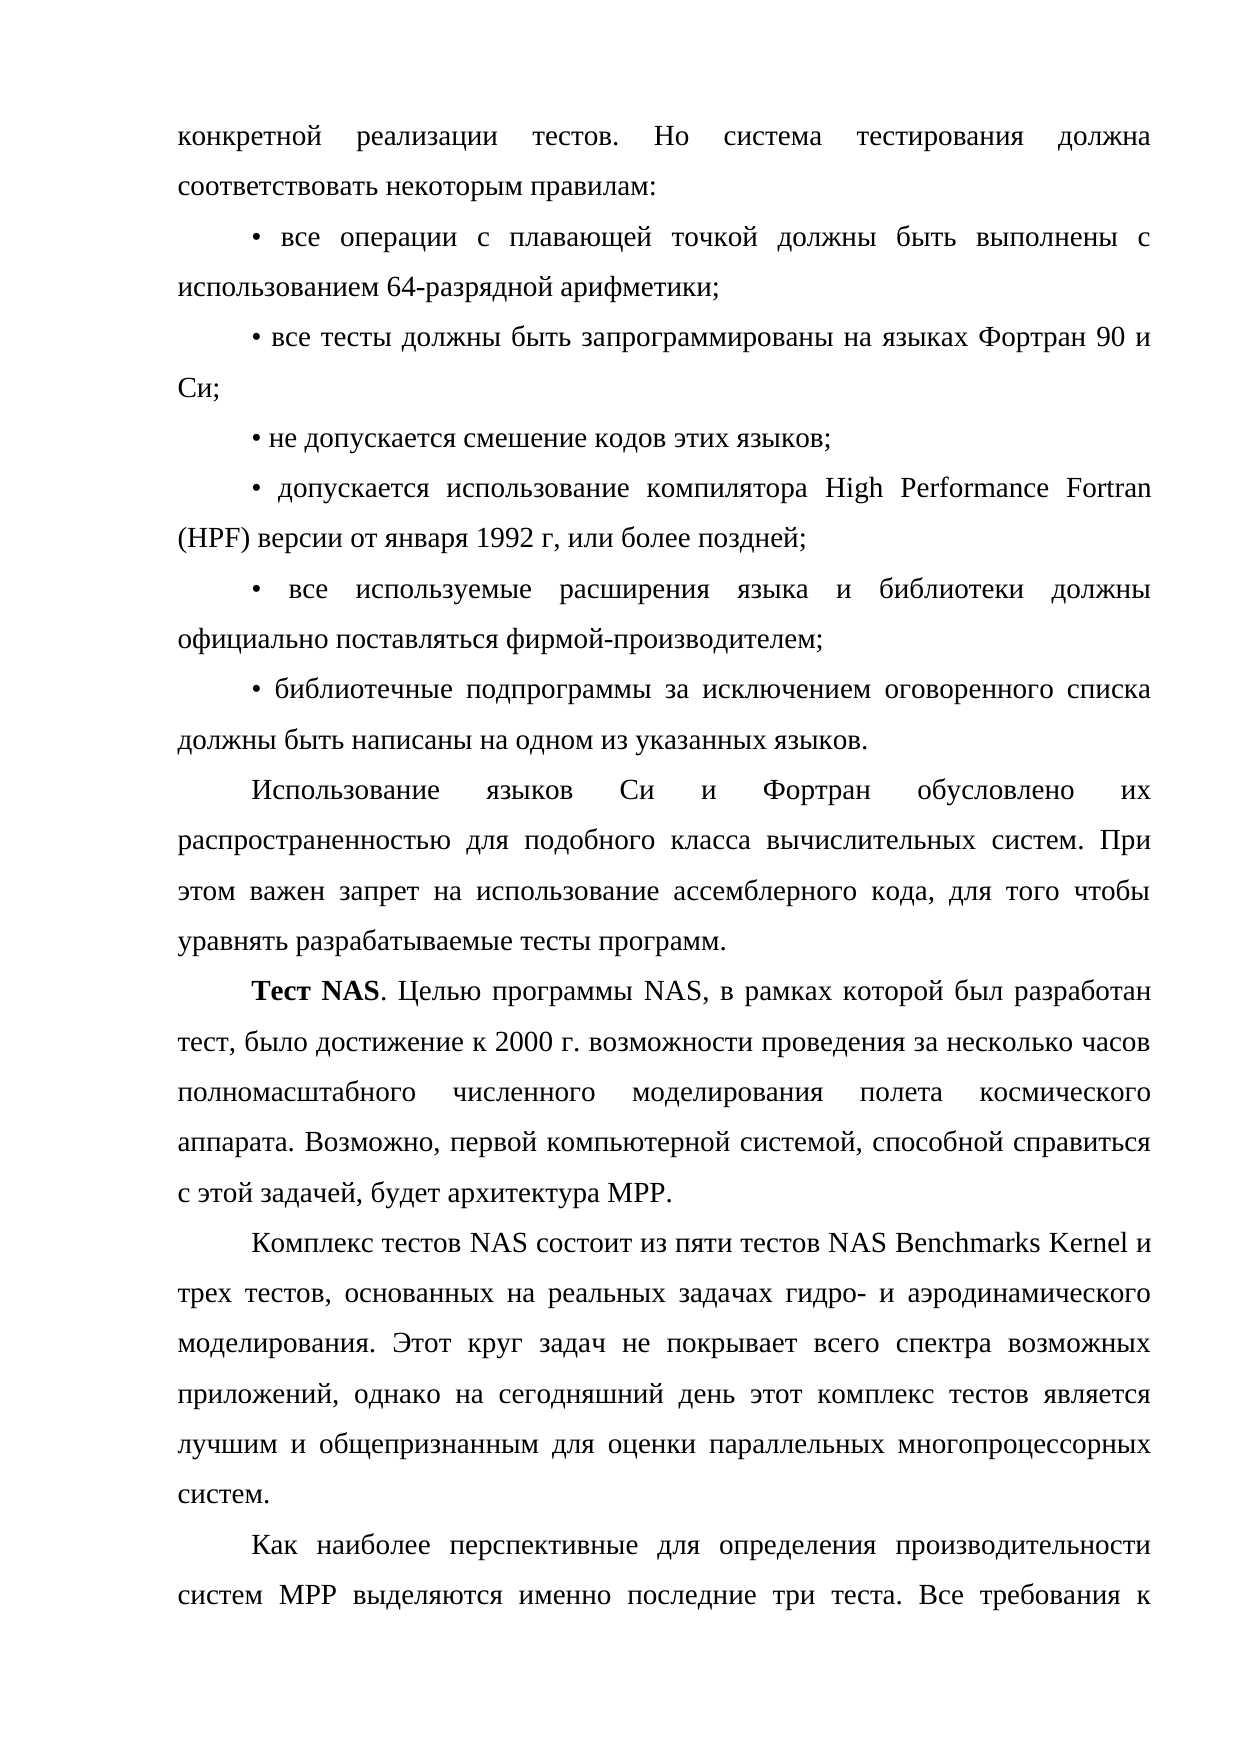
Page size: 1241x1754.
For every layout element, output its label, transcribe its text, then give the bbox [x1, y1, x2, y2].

text • все операции с плавающей точкой должны быть выполнены с использованием 64-разрядной арифметики; [177, 219, 1152, 303]
text • допускается использование компилятора High Performance Fortran (HPF) версии от января , или более поздней; [177, 470, 1152, 554]
text Тест NAS. Целью программы NAS, в рамках которой был разработан тест, было достижение к . возможности проведения за несколько часов полномасштабного численного моделирования полета космического аппарата. Возможно, первой компьютерной системой, способной справиться с этой задачей, будет архитектура МРР. [177, 973, 1152, 1208]
text • не допускается смешение кодов этих языков; [177, 420, 1152, 453]
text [177, 1527, 1152, 1611]
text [177, 118, 1152, 202]
text • библиотечные подпрограммы за исключением оговоренного списка должны быть написаны на одном из указанных языков. [177, 672, 1152, 755]
text Комплекс тестов NAS состоит из пяти тестов NAS Benchmarks Kernel и трех тестов, основанных на реальных задачах гидро- и аэродинамического моделирования. Этот круг задач не покрывает всего спектра возможных приложений, однако на сегодняшний день этот комплекс тестов является лучшим и общепризнанным для оценки параллельных многопроцессорных систем. [177, 1225, 1152, 1510]
text • все тесты должны быть запрограммированы на языках Фортран 90 и Си; [177, 319, 1152, 403]
text Использование языков Си и Фортран обусловлено их распространенностью для подобного класса вычислительных систем. При этом важен запрет на использование ассемблерного кода, для того чтобы уравнять разрабатываемые тесты программ. [177, 772, 1152, 957]
text • все используемые расширения языка и библиотеки должны официально поставляться фирмой-производителем; [177, 571, 1152, 655]
